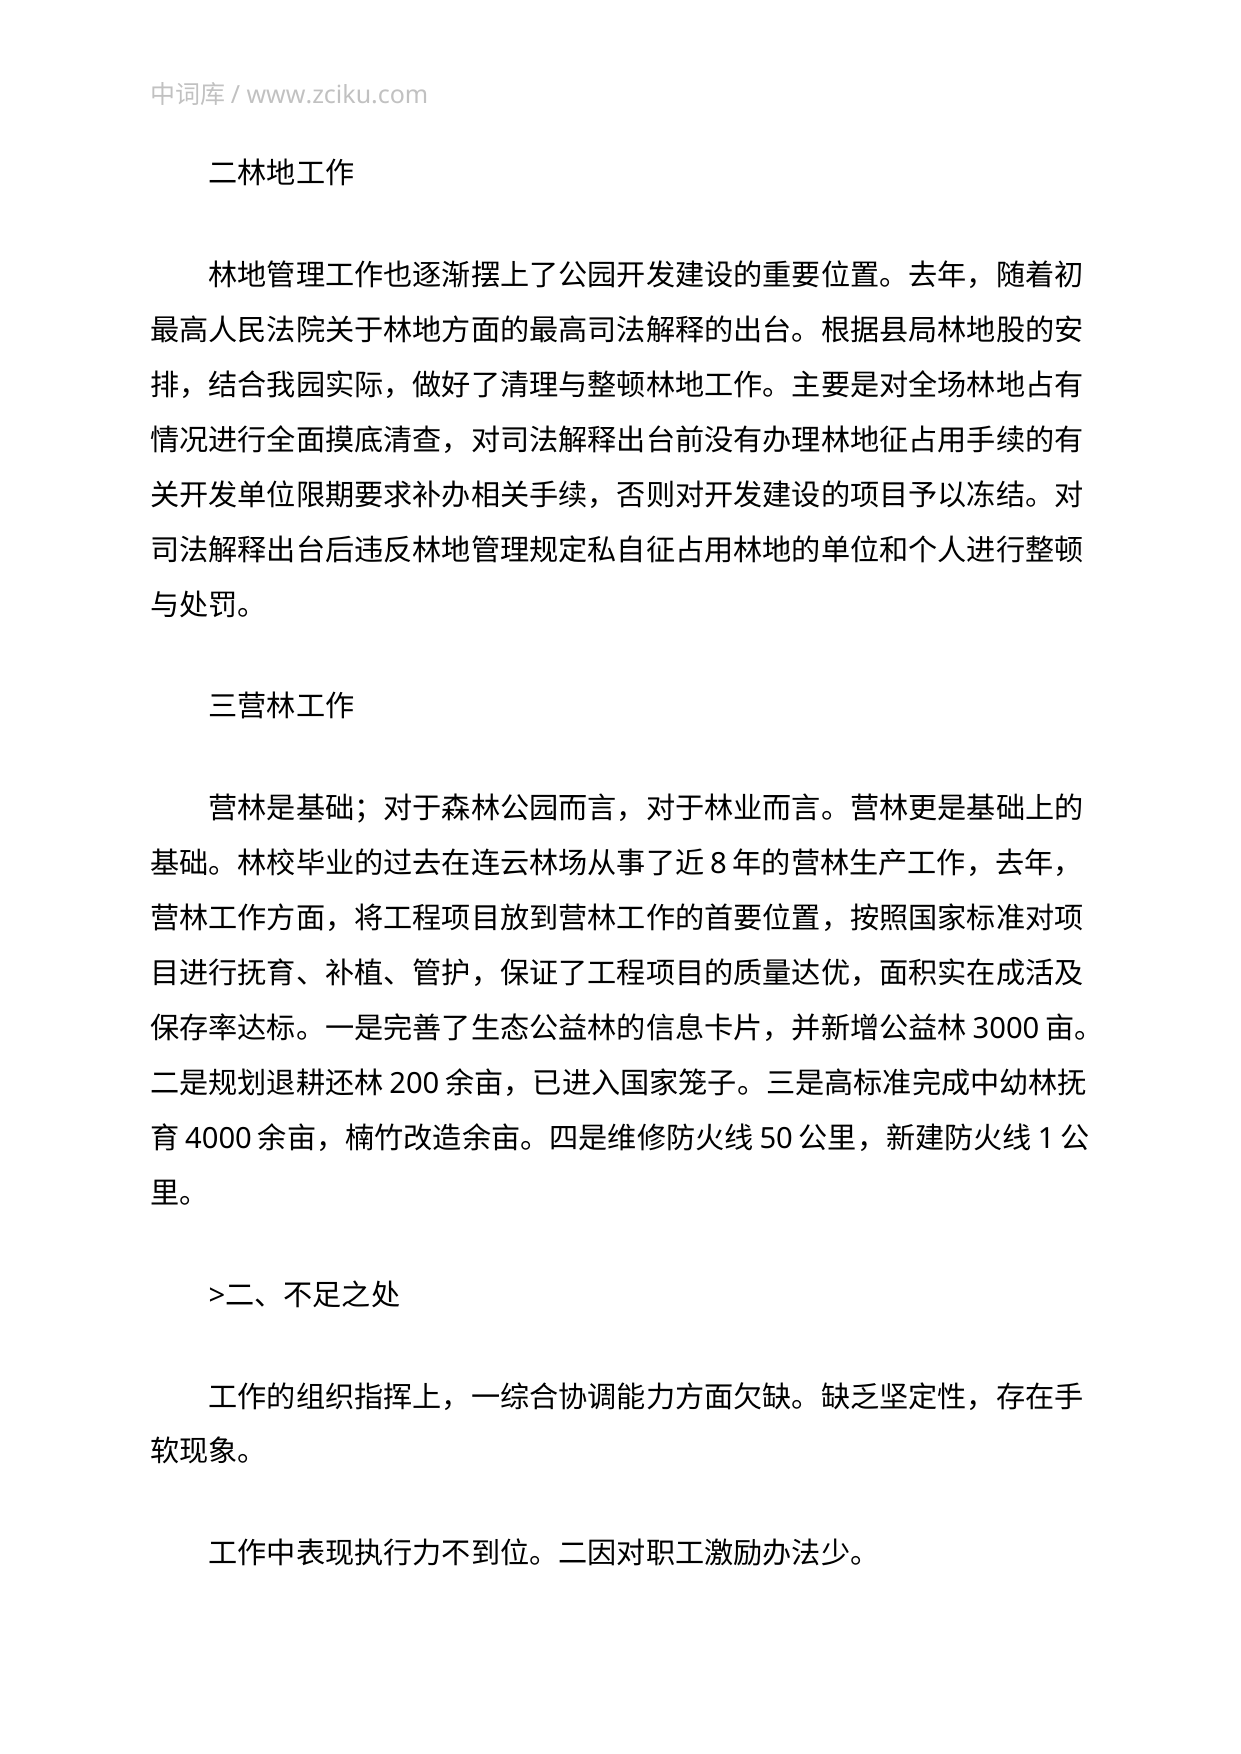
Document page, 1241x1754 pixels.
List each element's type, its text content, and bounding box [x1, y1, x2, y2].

text 营林是基础；对于森林公园而言，对于林业而言。营林更是基础上的基础。林校毕业的过去在连云林场从事了近8年的营林生产工作，去年，营林工作方面，将工程项目放到营林工作的首要位置，按照国家标准对项目进行抚育、补植、管护，保证了工程项目的质量达优，面积实在成活及保存率达标。一是完善了生态公益林的信息卡片，并新增公益林3000亩。二是规划退耕还林200余亩，已进入国家笼子。三是高标准完成中幼林抚育4000余亩，楠竹改造余亩。四是维修防火线50公里，新建防火线1公里。 [150, 785, 1090, 1212]
text >二、不足之处 [150, 1271, 1090, 1313]
text 林地管理工作也逐渐摆上了公园开发建设的重要位置。去年，随着初最高人民法院关于林地方面的最高司法解释的出台。根据县局林地股的安排，结合我园实际，做好了清理与整顿林地工作。主要是对全场林地占有情况进行全面摸底清查，对司法解释出台前没有办理林地征占用手续的有关开发单位限期要求补办相关手续，否则对开发建设的项目予以冻结。对司法解释出台后违反林地管理规定私自征占用林地的单位和个人进行整顿与处罚。 [150, 252, 1090, 623]
text 工作中表现执行力不到位。二因对职工激励办法少。 [150, 1530, 1090, 1572]
text 工作的组织指挥上，一综合协调能力方面欠缺。缺乏坚定性，存在手软现象。 [150, 1373, 1090, 1470]
text 二林地工作 [150, 150, 1090, 192]
text 三营林工作 [150, 683, 1090, 725]
